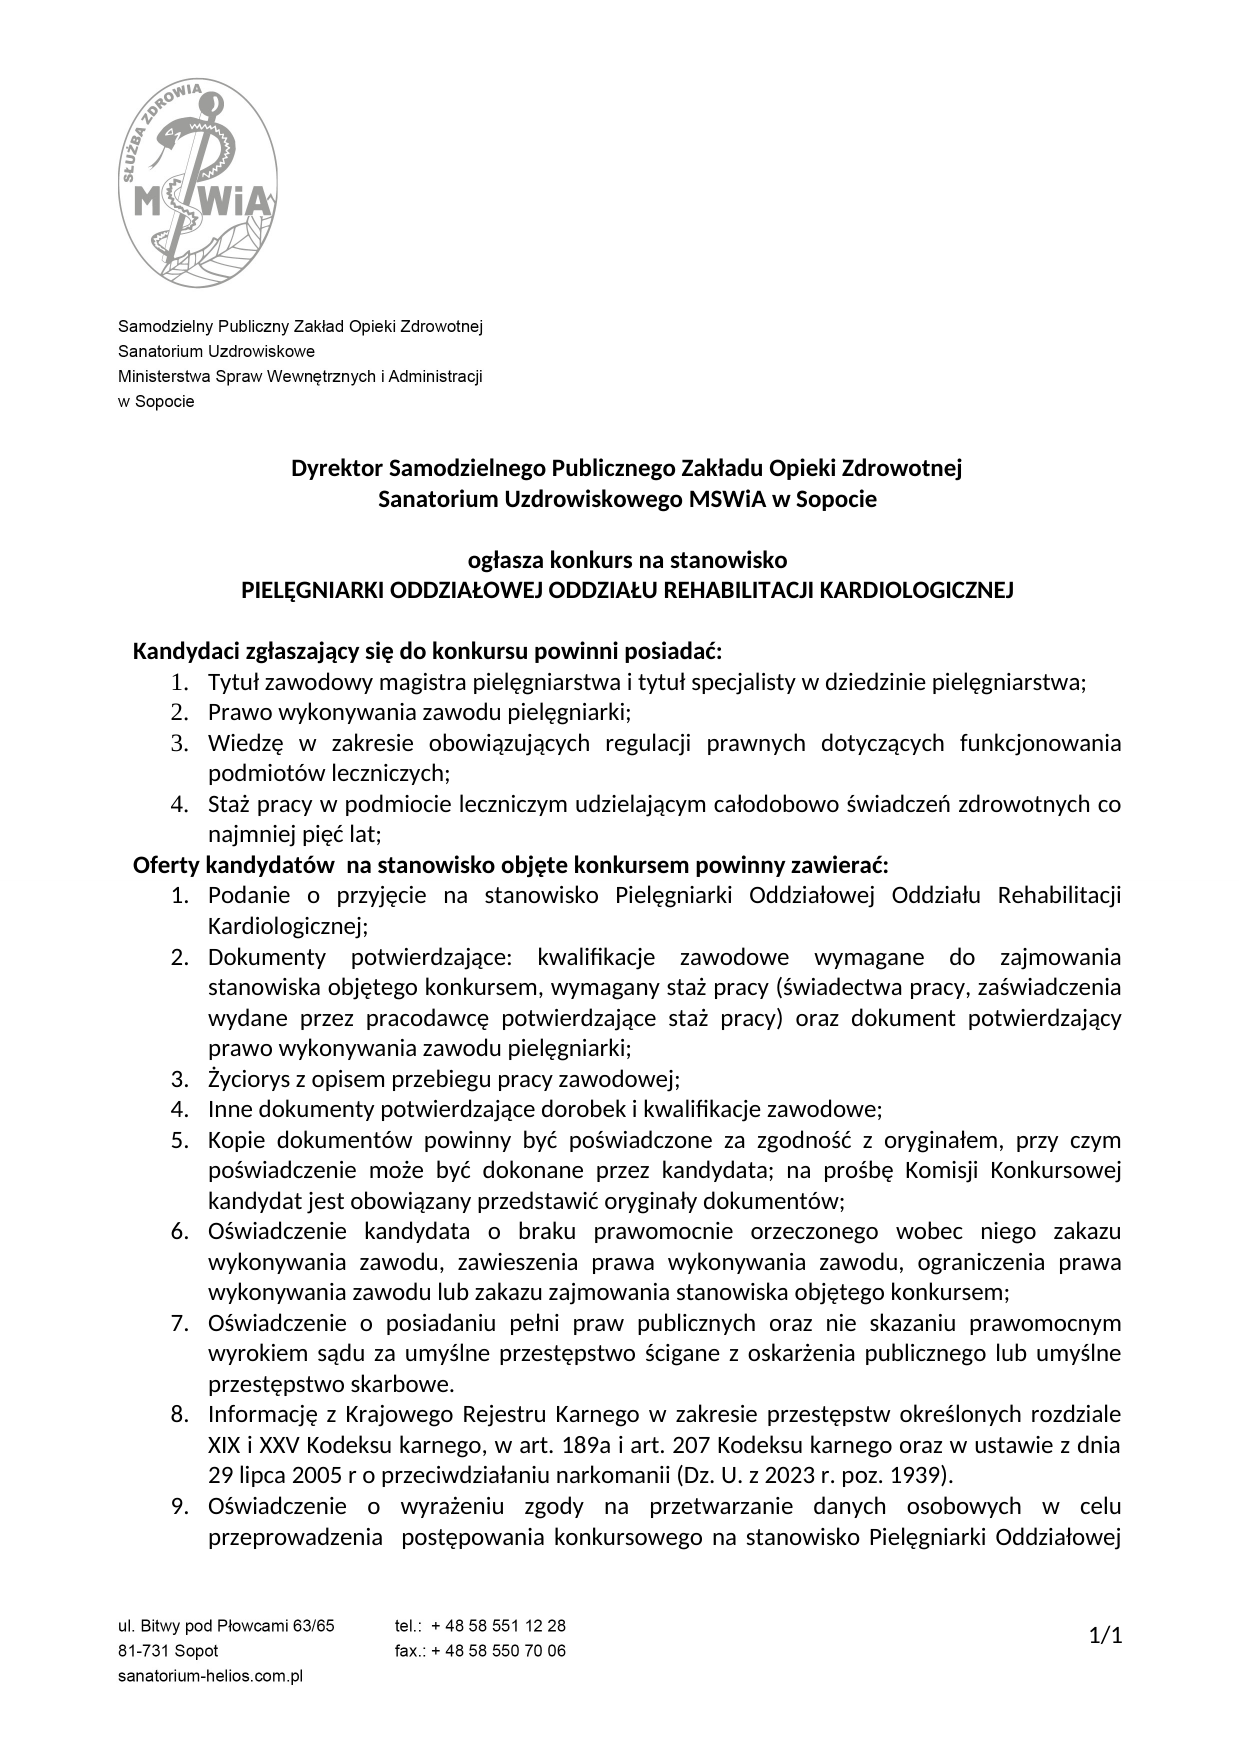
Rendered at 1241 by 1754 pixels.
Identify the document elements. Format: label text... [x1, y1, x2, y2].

list Wiedzę w zakresie obowiązujących regulacji prawnych dotyczących funkcjonowania podmiotów leczniczych; [170, 727, 1123, 788]
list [170, 1490, 1123, 1551]
list Informację z Krajowego Rejestru Karnego w zakresie przestępstw określonych rozdziale XIX i XXV Kodeksu karnego, w art. 189a i art. 207 Kodeksu karnego oraz w ustawie z dnia 29 lipca 2005 r o przeciwdziałaniu narkomanii (Dz. U. z 2023 r. poz. 1939). [170, 1398, 1123, 1490]
list Kopie dokumentów powinny być poświadczone za zgodność z oryginałem, przy czym poświadczenie może być dokonane przez kandydata; na prośbę Komisji Konkursowej kandydat jest obowiązany przedstawić oryginały dokumentów; [170, 1124, 1123, 1215]
text Dyrektor Samodzielnego Publicznego Zakładu Opieki Zdrowotnej [133, 452, 1123, 483]
text Oferty kandydatów na stanowisko objęte konkursem powinny zawierać: [133, 849, 1123, 880]
list Prawo wykonywania zawodu pielęgniarki; [170, 697, 1123, 727]
list Życiorys z opisem przebiegu pracy zawodowej; [170, 1063, 1123, 1093]
text Sanatorium Uzdrowiskowego MSWiA w Sopocie [133, 483, 1123, 513]
list Inne dokumenty potwierdzające dorobek i kwalifikacje zawodowe; [170, 1093, 1123, 1124]
list Oświadczenie o posiadaniu pełni praw publicznych oraz nie skazaniu prawomocnym wyrokiem sądu za umyślne przestępstwo ścigane z oskarżenia publicznego lub umyślne przestępstwo skarbowe. [170, 1307, 1123, 1398]
text ogłasza konkurs na stanowisko [133, 544, 1123, 574]
list Oświadczenie kandydata o braku prawomocnie orzeczonego wobec niego zakazu wykonywania zawodu, zawieszenia prawa wykonywania zawodu, ograniczenia prawa wykonywania zawodu lub zakazu zajmowania stanowiska objętego konkursem; [170, 1215, 1123, 1307]
picture [0, 4, 1240, 1754]
list Dokumenty potwierdzające: kwalifikacje zawodowe wymagane do zajmowania stanowiska objętego konkursem, wymagany staż pracy (świadectwa pracy, zaświadczenia wydane przez pracodawcę potwierdzające staż pracy) oraz dokument potwierdzający prawo wykonywania zawodu pielęgniarki; [170, 941, 1123, 1063]
list Staż pracy w podmiocie leczniczym udzielającym całodobowo świadczeń zdrowotnych co najmniej pięć lat; [170, 788, 1123, 849]
text PIELĘGNIARKI ODDZIAŁOWEJ ODDZIAŁU REHABILITACJI KARDIOLOGICZNEJ [133, 574, 1123, 605]
list Podanie o przyjęcie na stanowisko Pielęgniarki Oddziałowej Oddziału Rehabilitacji Kardiologicznej; [170, 880, 1123, 941]
text Kandydaci zgłaszający się do konkursu powinni posiadać: [133, 636, 1123, 666]
list Tytuł zawodowy magistra pielęgniarstwa i tytuł specjalisty w dziedzinie pielęgniarstwa; [170, 666, 1123, 697]
